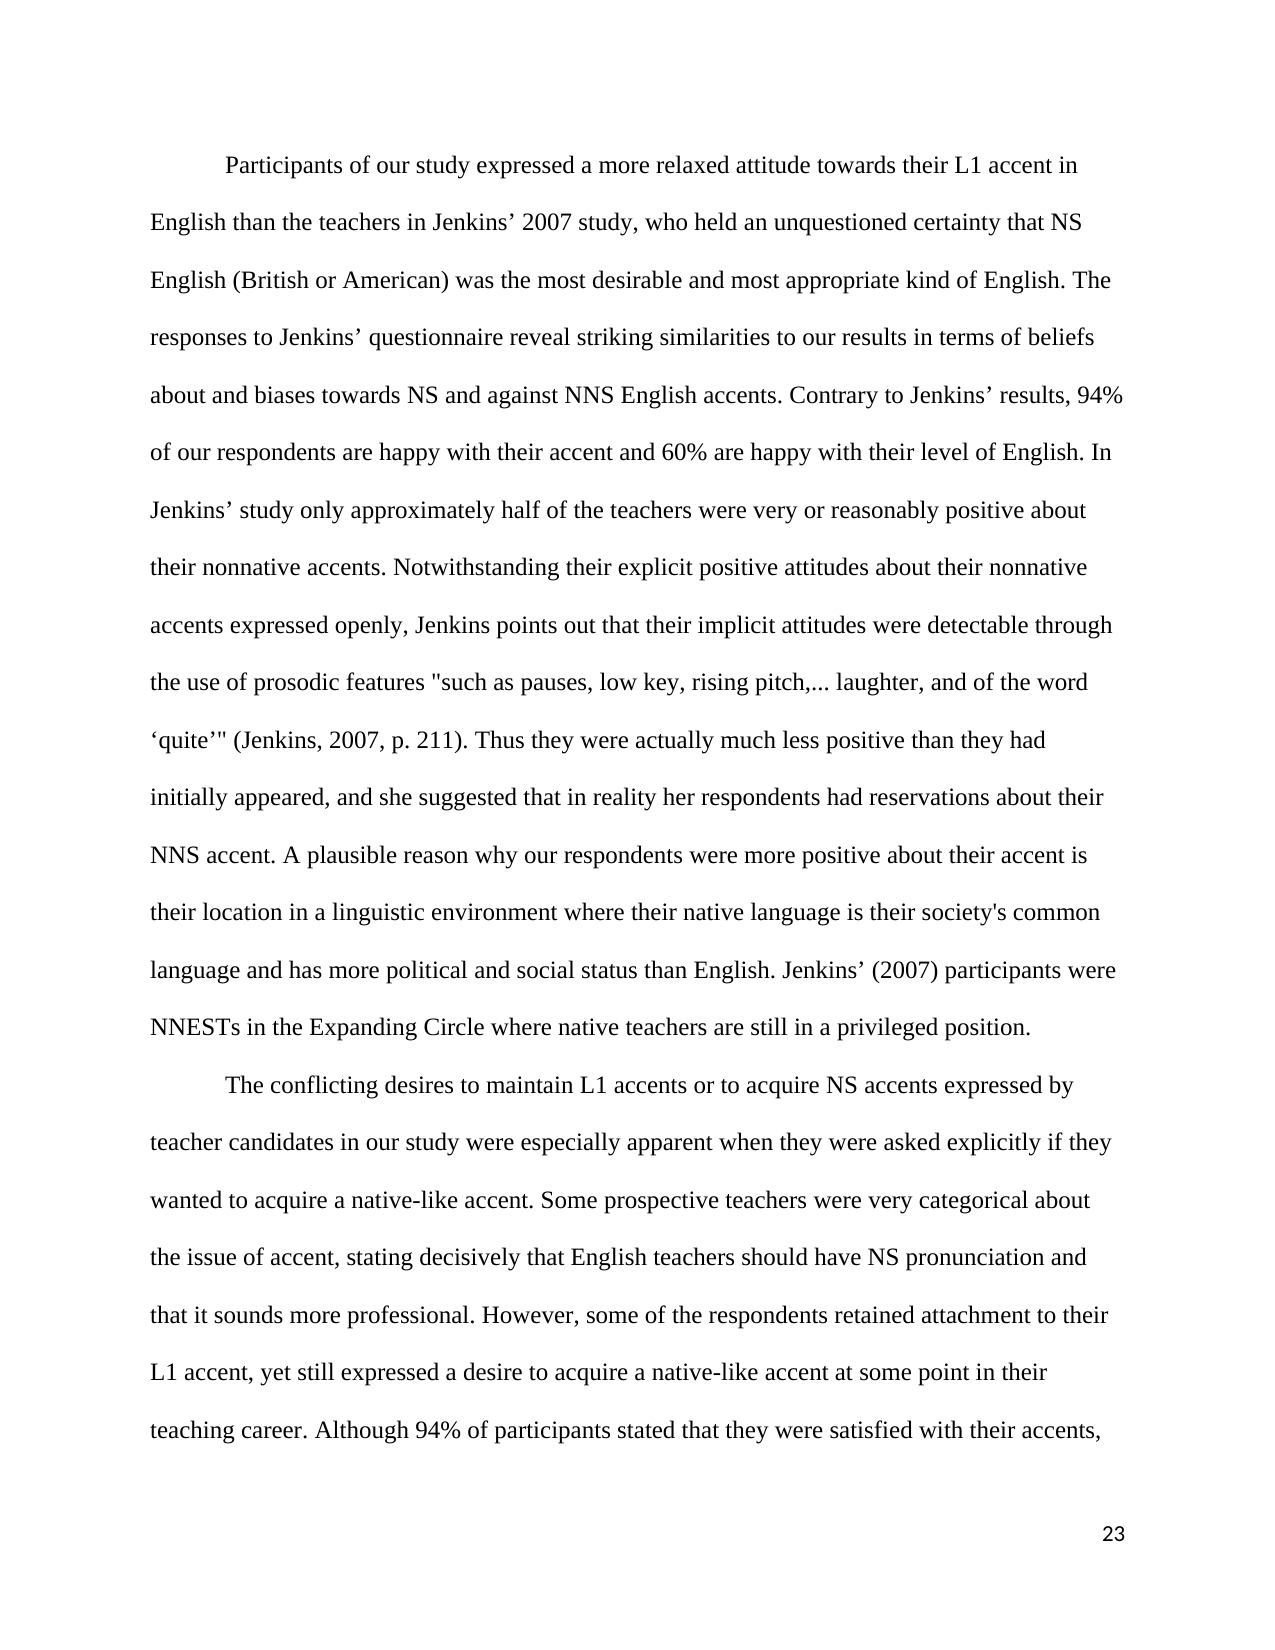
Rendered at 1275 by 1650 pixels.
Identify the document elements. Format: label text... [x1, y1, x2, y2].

text Participants of our study expressed a more relaxed attitude towards their L1 accent in English than the teachers in Jenkins’ 2007 study, who held an unquestioned certainty that NS English (British or American) was the most desirable and most appropriate kind of English. The responses to Jenkins’ questionnaire reveal striking similarities to our results in terms of beliefs about and biases towards NS and against NNS English accents. Contrary to Jenkins’ results, 94% of our respondents are happy with their accent and 60% are happy with their level of English. In Jenkins’ study only approximately half of the teachers were very or reasonably positive about their nonnative accents. Notwithstanding their explicit positive attitudes about their nonnative accents expressed openly, Jenkins points out that their implicit attitudes were detectable through the use of prosodic features "such as pauses, low key, rising pitch,... laughter, and of the word ‘quite’" (Jenkins, 2007, p. 211). Thus they were actually much less positive than they had initially appeared, and she suggested that in reality her respondents had reservations about their NNS accent. A plausible reason why our respondents were more positive about their accent is their location in a linguistic environment where their native language is their society's common language and has more political and social status than English. Jenkins’ (2007) participants were NNESTs in the Expanding Circle where native teachers are still in a privileged position. [150, 150, 1125, 1041]
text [150, 1070, 1125, 1444]
